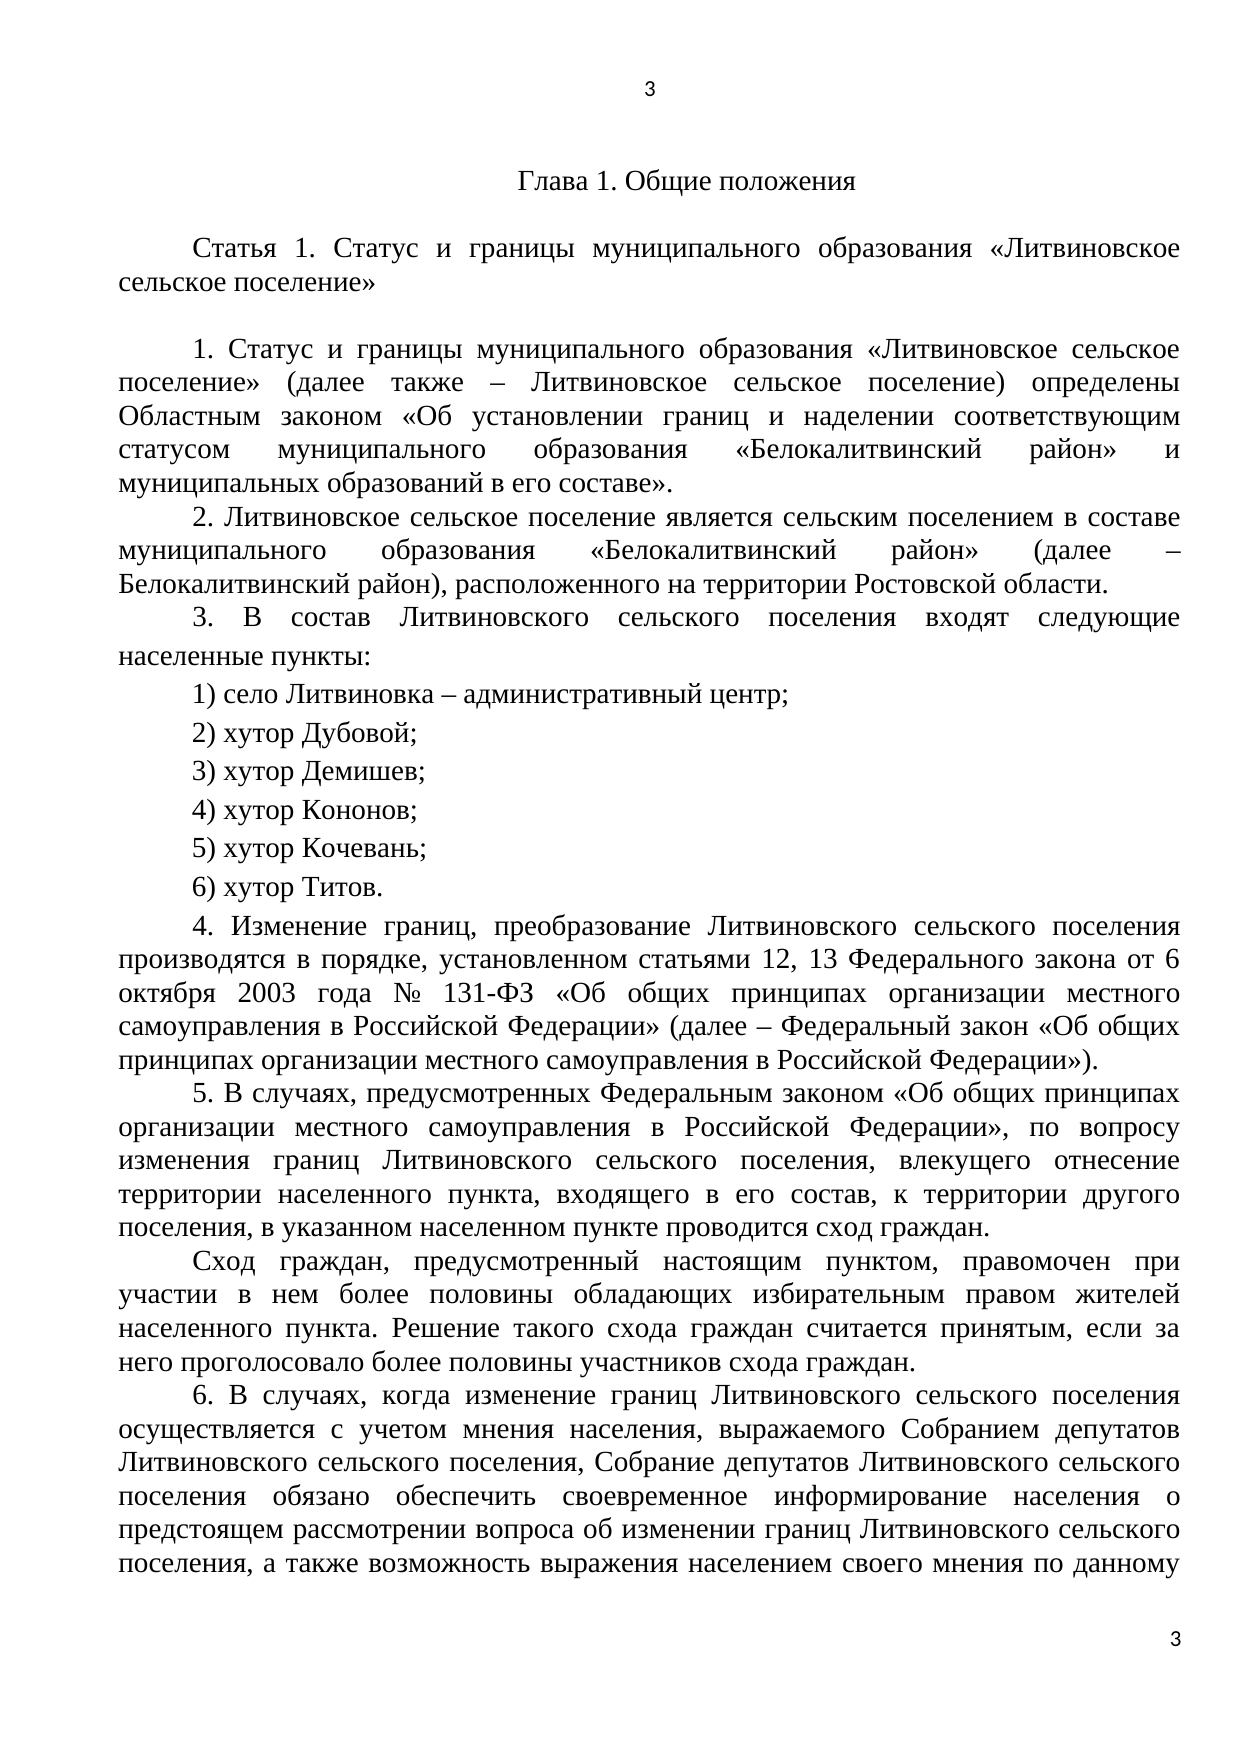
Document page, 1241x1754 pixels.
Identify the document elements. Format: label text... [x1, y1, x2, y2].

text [118, 1377, 1181, 1578]
text 4. Изменение границ, преобразование Литвиновского сельского поселения производятся в порядке, установленном статьями 12, 13 Федерального закона от 6 октября 2003 года № 131-ФЗ «Об общих принципах организации местного самоуправления в Российской Федерации» (далее – Федеральный закон «Об общих принципах организации местного самоуправления в Российской Федерации»). [118, 908, 1181, 1075]
text Статья 1. Статус и границы муниципального образования «Литвиновское сельское поселение» [118, 230, 1181, 297]
text 3. В состав Литвиновского сельского поселения входят следующие населенные пункты: [118, 599, 1181, 671]
text 3) хутор Демишев; [192, 753, 1181, 787]
text 5) хутор Кочевань; [192, 831, 1181, 864]
text 1) село Литвиновка – административный центр; [192, 676, 1181, 710]
text 5. В случаях, предусмотренных Федеральным законом «Об общих принципах организации местного самоуправления в Российской Федерации», по вопросу изменения границ Литвиновского сельского поселения, влекущего отнесение территории населенного пункта, входящего в его состав, к территории другого поселения, в указанном населенном пункте проводится сход граждан. [118, 1075, 1181, 1243]
text Глава 1. Общие положения [118, 163, 1181, 197]
text 6) хутор Титов. [192, 869, 1181, 903]
text 1. Статус и границы муниципального образования «Литвиновское сельское поселение» (далее также – Литвиновское сельское поселение) определены Областным законом «Об установлении границ и наделении соответствующим статусом муниципального образования «Белокалитвинский район» и муниципальных образований в его составе». [118, 331, 1181, 499]
text 4) хутор Кононов; [192, 792, 1181, 826]
text Сход граждан, предусмотренный настоящим пунктом, правомочен при участии в нем более половины обладающих избирательным правом жителей населенного пункта. Решение такого схода граждан считается принятым, если за него проголосовало более половины участников схода граждан. [118, 1243, 1181, 1377]
text 2) хутор Дубовой; [192, 715, 1181, 748]
text 2. Литвиновское сельское поселение является сельским поселением в составе муниципального образования «Белокалитвинский район» (далее – Белокалитвинский район), расположенного на территории Ростовской области. [118, 499, 1181, 599]
